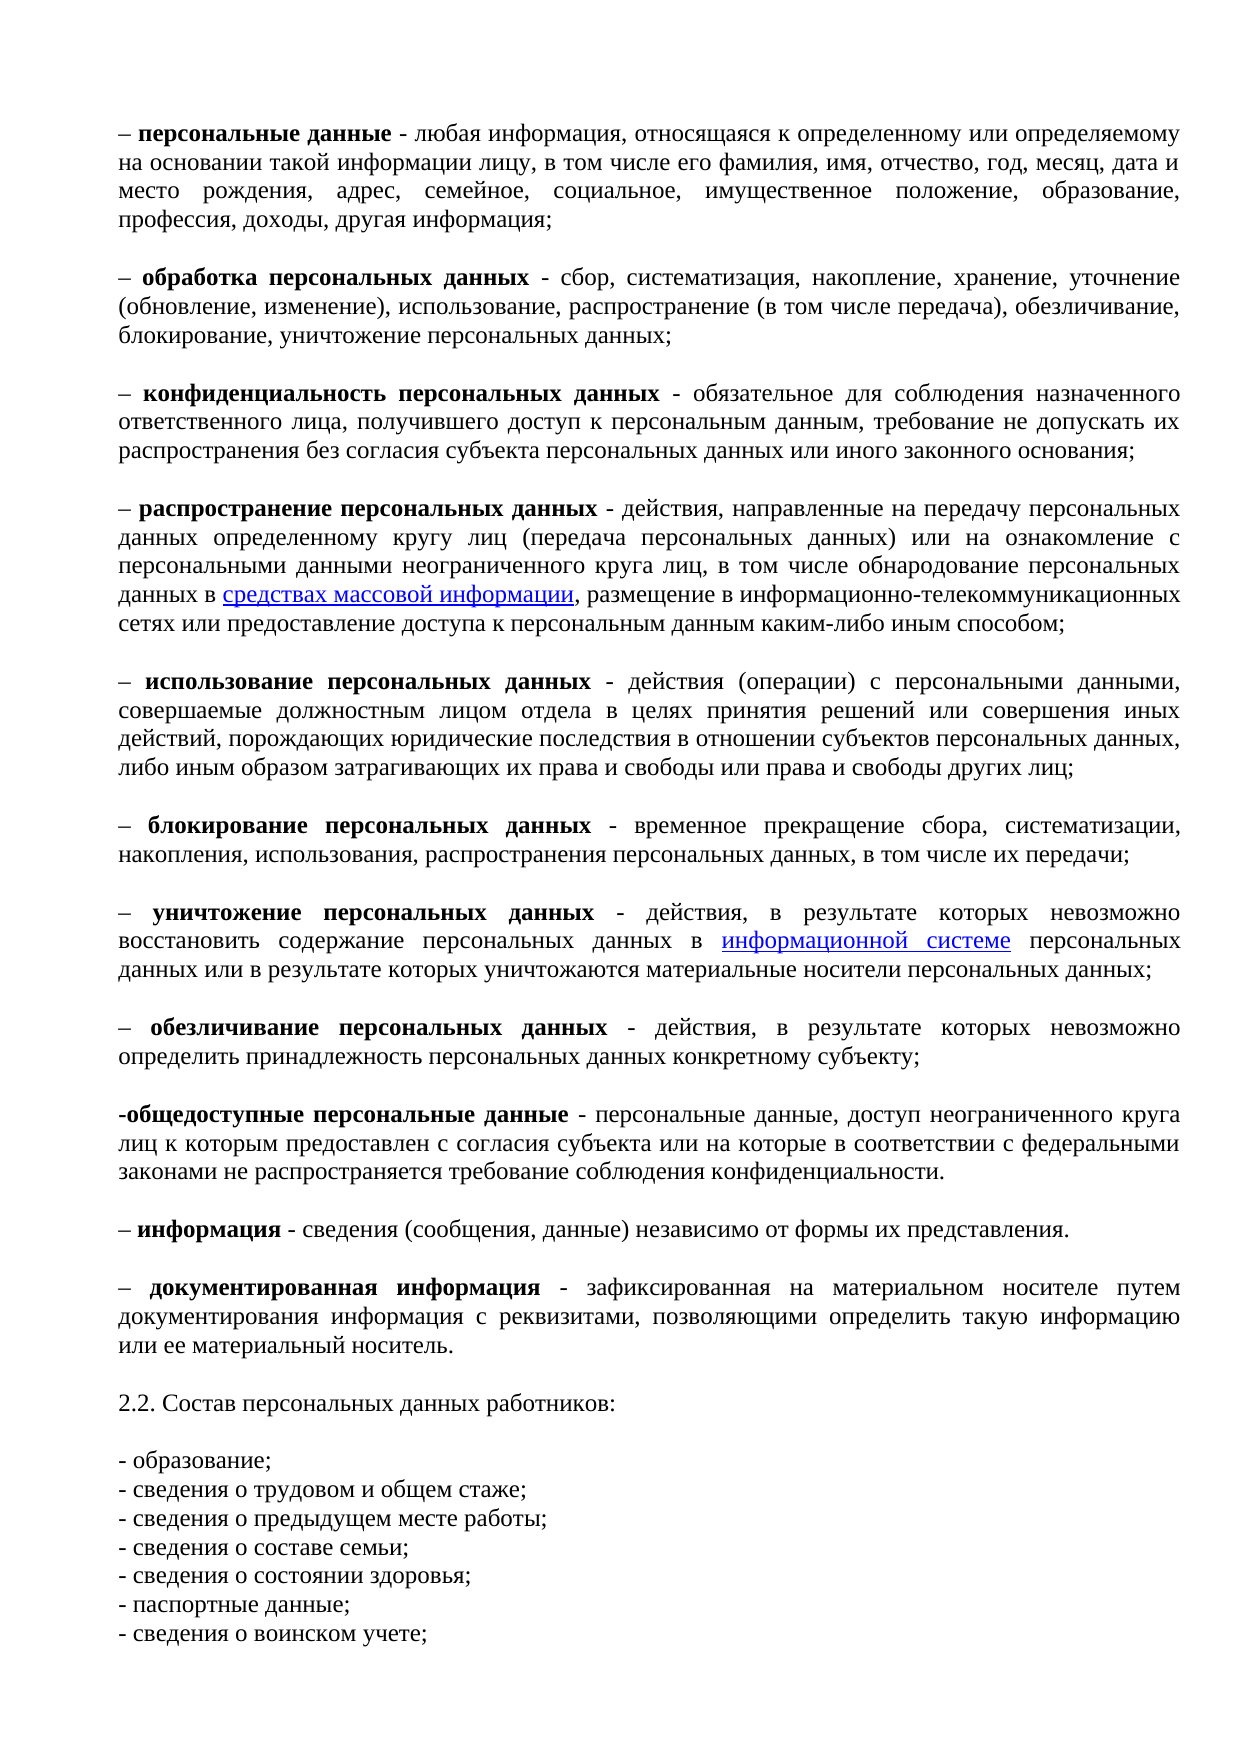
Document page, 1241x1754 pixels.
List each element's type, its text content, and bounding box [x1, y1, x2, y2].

text -общедоступные персональные данные - персональные данные, доступ неограниченного круга лиц к которым предоставлен с согласия субъекта или на которые в соответствии с федеральными законами не распространяется требование соблюдения конфиденциальности. [118, 1099, 1181, 1185]
text - паспортные данные; [118, 1589, 1181, 1618]
text - сведения о воинском учете; [118, 1618, 1181, 1647]
text – блокирование персональных данных - временное прекращение сбора, систематизации, накопления, использования, распространения персональных данных, в том числе их передачи; [118, 810, 1181, 868]
text - сведения о предыдущем месте работы; [118, 1503, 1181, 1532]
text – обработка персональных данных - сбор, систематизация, накопление, хранение, уточнение (обновление, изменение), использование, распространение (в том числе передача), обезличивание, блокирование, уничтожение персональных данных; [118, 262, 1181, 348]
text - сведения о трудовом и общем стаже; [118, 1474, 1181, 1503]
text - сведения о составе семьи; [118, 1532, 1181, 1561]
text - сведения о состоянии здоровья; [118, 1561, 1181, 1589]
text – персональные данные - любая информация, относящаяся к определенному или определяемому на основании такой информации лицу, в том числе его фамилия, имя, отчество, год, месяц, дата и место рождения, адрес, семейное, социальное, имущественное положение, образование, профессия, доходы, другая информация; [118, 118, 1181, 233]
text – обезличивание персональных данных - действия, в результате которых невозможно определить принадлежность персональных данных конкретному субъекту; [118, 1012, 1181, 1070]
text – использование персональных данных - действия (операции) с персональными данными, совершаемые должностным лицом отдела в целях принятия решений или совершения иных действий, порождающих юридические последствия в отношении субъектов персональных данных, либо иным образом затрагивающих их права и свободы или права и свободы других лиц; [118, 666, 1181, 781]
text – уничтожение персональных данных - действия, в результате которых невозможно восстановить содержание персональных данных в информационной системе персональных данных или в результате которых уничтожаются материальные носители персональных данных; [118, 897, 1181, 983]
text - образование; [118, 1446, 1181, 1474]
text 2.2. Состав персональных данных работников: [118, 1388, 1181, 1416]
text – информация - сведения (сообщения, данные) независимо от формы их представления. [118, 1214, 1181, 1243]
text – распространение персональных данных - действия, направленные на передачу персональных данных определенному кругу лиц (передача персональных данных) или на ознакомление с персональными данными неограниченного круга лиц, в том числе обнародование персональных данных в средствах массовой информации, размещение в информационно-телекоммуникационных сетях или предоставление доступа к персональным данным каким-либо иным способом; [118, 493, 1181, 637]
text – документированная информация - зафиксированная на материальном носителе путем документирования информация с реквизитами, позволяющими определить такую информацию или ее материальный носитель. [118, 1272, 1181, 1358]
text – конфиденциальность персональных данных - обязательное для соблюдения назначенного ответственного лица, получившего доступ к персональным данным, требование не допускать их распространения без согласия субъекта персональных данных или иного законного основания; [118, 378, 1181, 464]
